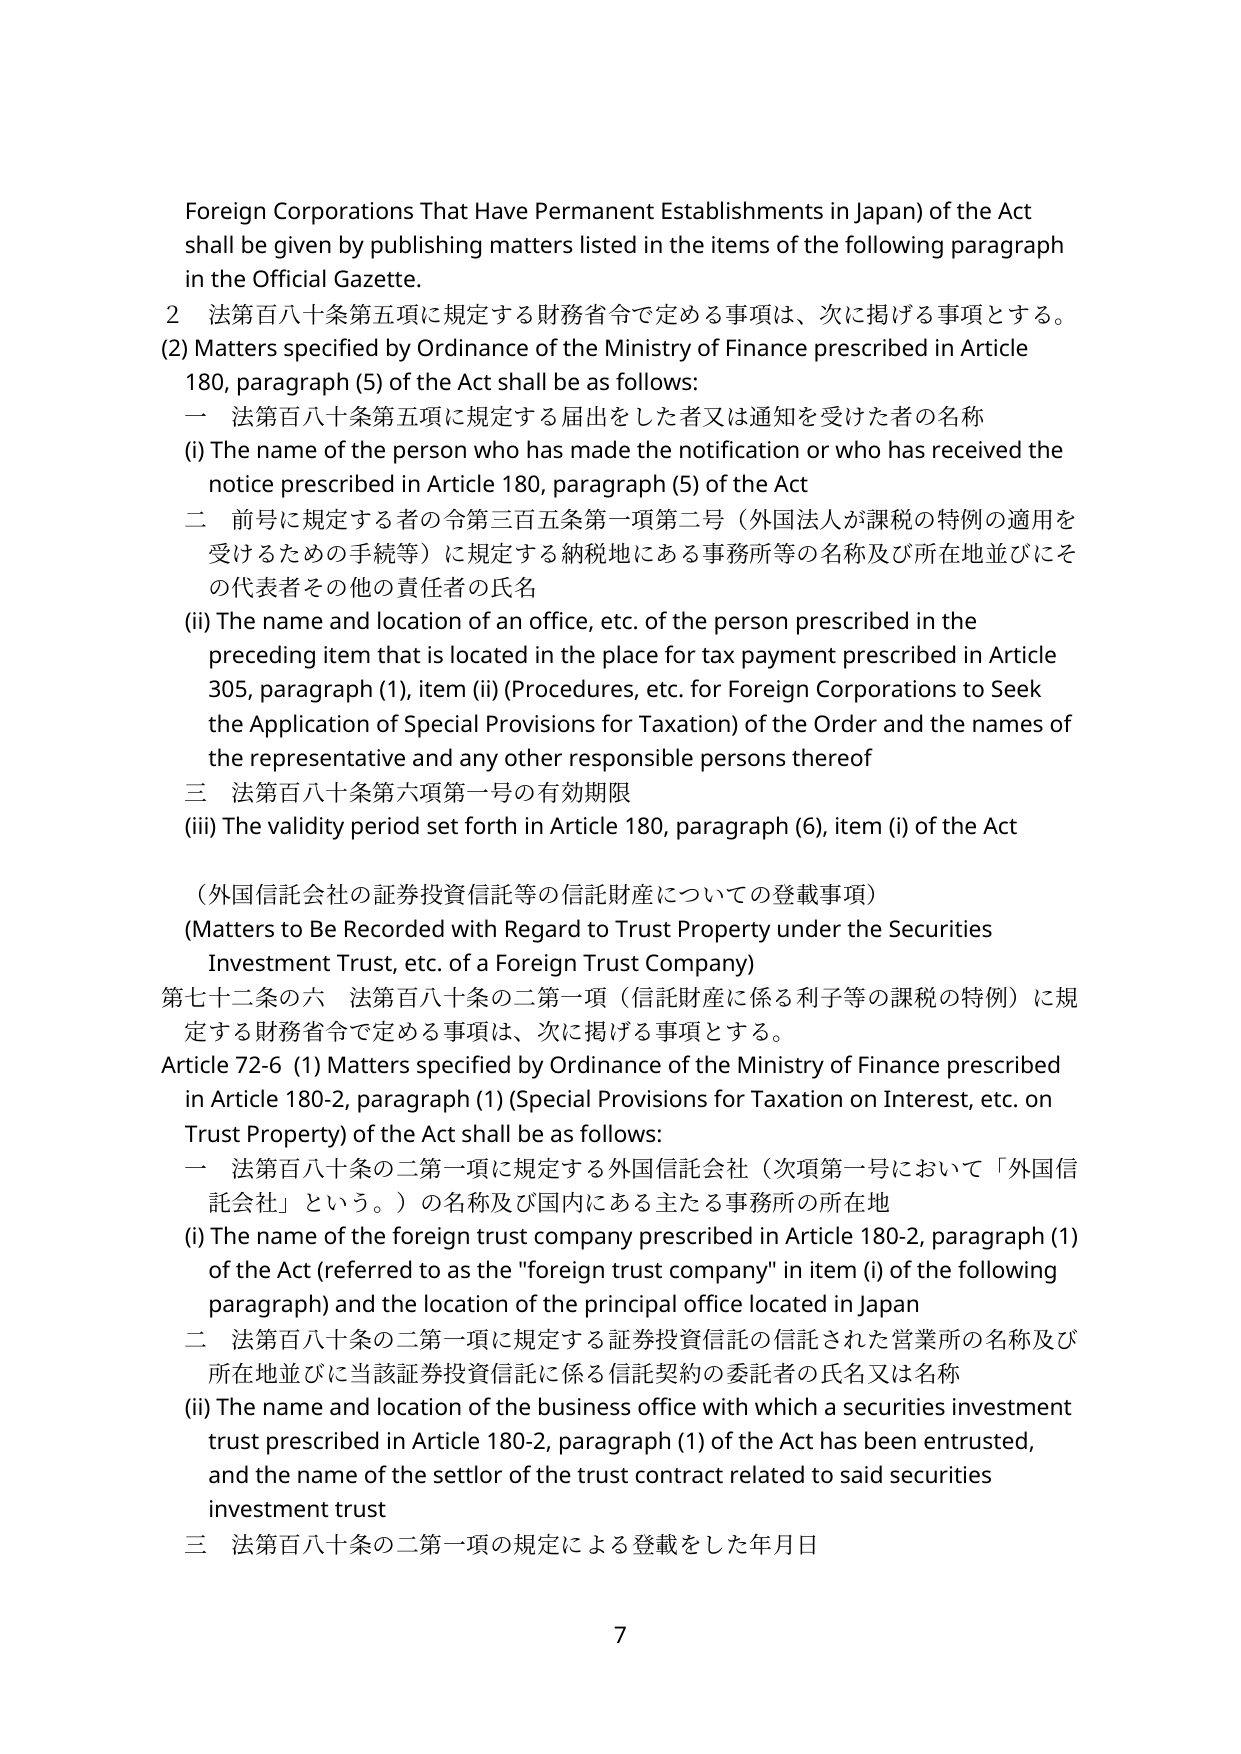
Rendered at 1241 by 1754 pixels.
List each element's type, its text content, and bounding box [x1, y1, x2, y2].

text 二 前号に規定する者の令第三百五条第一項第二号（外国法人が課税の特例の適用を受けるための手続等）に規定する納税地にある事務所等の名称及び所在地並びにその代表者その他の責任者の氏名 [184, 501, 1079, 604]
text (ii) The name and location of the business office with which a securities investment trust prescribed in Article 180-2, paragraph (1) of the Act has been entrusted, and the name of the settlor of the trust contract related to said securities investment trust [184, 1389, 1079, 1526]
text Article 72-6 (1) Matters specified by Ordinance of the Ministry of Finance prescribed in Article 180-2, paragraph (1) (Special Provisions for Taxation on Interest, etc. on Trust Property) of the Act shall be as follows: [161, 1048, 1079, 1150]
text (iii) The validity period set forth in Article 180, paragraph (6), item (i) of the Act [184, 809, 1079, 843]
text 三 法第百八十条の二第一項の規定による登載をした年月日 [184, 1526, 1079, 1560]
text 三 法第百八十条第六項第一号の有効期限 [184, 774, 1079, 809]
text 一 法第百八十条の二第一項に規定する外国信託会社（次項第一号において「外国信託会社」という。）の名称及び国内にある主たる事務所の所在地 [184, 1150, 1079, 1219]
text 一 法第百八十条第五項に規定する届出をした者又は通知を受けた者の名称 [184, 399, 1079, 433]
text （外国信託会社の証券投資信託等の信託財産についての登載事項） [184, 877, 1079, 911]
text (ii) The name and location of an office, etc. of the person prescribed in the preceding item that is located in the place for tax payment prescribed in Article 305, paragraph (1), item (ii) (Procedures, etc. for Foreign Corporations to Seek the Application of Special Provisions for Taxation) of the Order and the names of the representative and any other responsible persons thereof [184, 604, 1079, 774]
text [161, 194, 1079, 296]
text 第七十二条の六 法第百八十条の二第一項（信託財産に係る利子等の課税の特例）に規定する財務省令で定める事項は、次に掲げる事項とする。 [161, 979, 1079, 1048]
text (i) The name of the foreign trust company prescribed in Article 180-2, paragraph (1) of the Act (referred to as the "foreign trust company" in item (i) of the following paragraph) and the location of the principal office located in Japan [184, 1219, 1079, 1321]
text (Matters to Be Recorded with Regard to Trust Property under the Securities Investment Trust, etc. of a Foreign Trust Company) [184, 911, 1079, 979]
text (2) Matters specified by Ordinance of the Ministry of Finance prescribed in Article 180, paragraph (5) of the Act shall be as follows: [161, 330, 1079, 399]
text (i) The name of the person who has made the notification or who has received the notice prescribed in Article 180, paragraph (5) of the Act [184, 433, 1079, 501]
text ２ 法第百八十条第五項に規定する財務省令で定める事項は、次に掲げる事項とする。 [161, 296, 1079, 330]
text 二 法第百八十条の二第一項に規定する証券投資信託の信託された営業所の名称及び所在地並びに当該証券投資信託に係る信託契約の委託者の氏名又は名称 [184, 1321, 1079, 1389]
